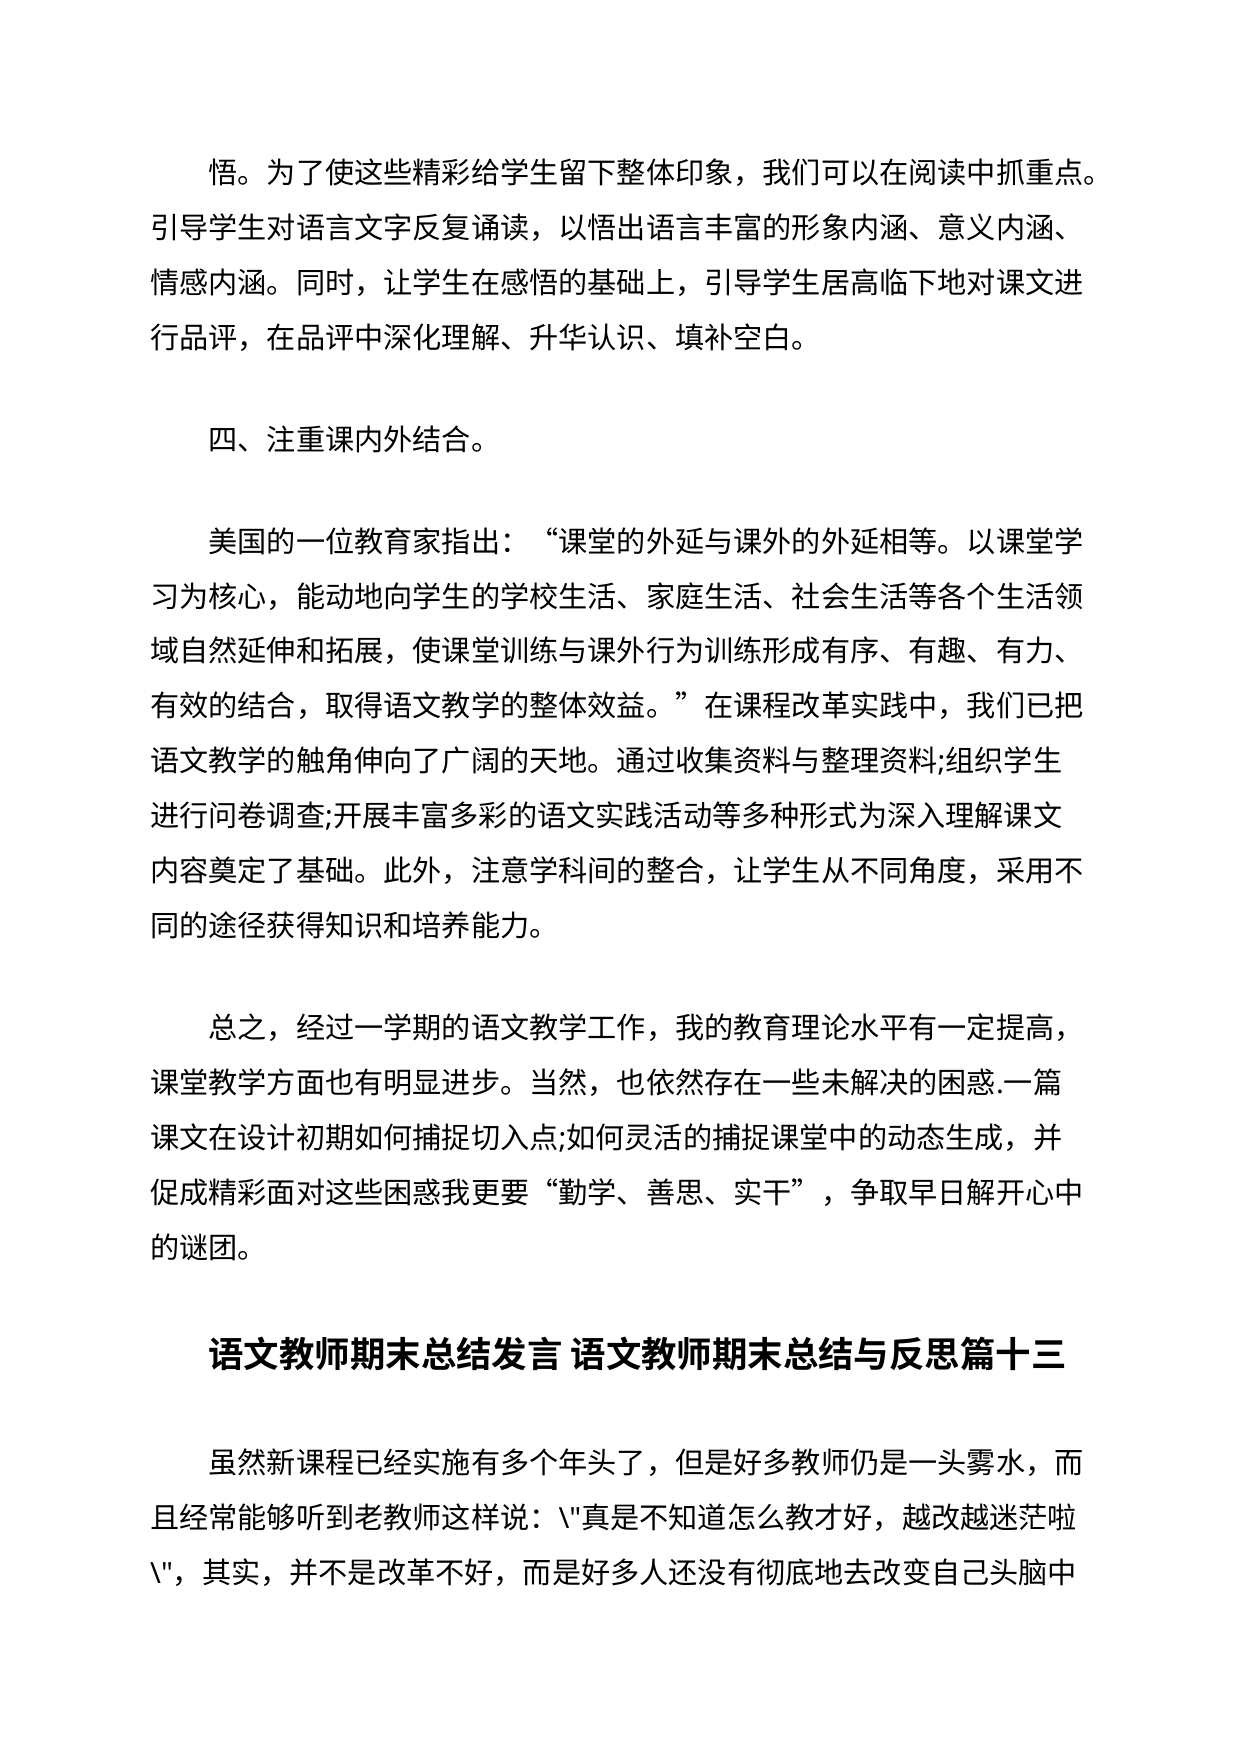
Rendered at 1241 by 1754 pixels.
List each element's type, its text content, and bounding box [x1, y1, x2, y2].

text 悟。为了使这些精彩给学生留下整体印象，我们可以在阅读中抓重点。引导学生对语言文字反复诵读，以悟出语言丰富的形象内涵、意义内涵、情感内涵。同时，让学生在感悟的基础上，引导学生居高临下地对课文进行品评，在品评中深化理解、升华认识、填补空白。 [150, 150, 1090, 357]
text 语文教师期末总结发言 语文教师期末总结与反思篇十三 [150, 1326, 1090, 1377]
text 四、注重课内外结合。 [150, 416, 1090, 459]
text 美国的一位教育家指出：“课堂的外延与课外的外延相等。以课堂学习为核心，能动地向学生的学校生活、家庭生活、社会生活等各个生活领域自然延伸和拓展，使课堂训练与课外行为训练形成有序、有趣、有力、有效的结合，取得语文教学的整体效益。”在课程改革实践中，我们已把语文教学的触角伸向了广阔的天地。通过收集资料与整理资料;组织学生进行问卷调查;开展丰富多彩的语文实践活动等多种形式为深入理解课文内容奠定了基础。此外，注意学科间的整合，让学生从不同角度，采用不同的途径获得知识和培养能力。 [150, 518, 1090, 945]
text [150, 1439, 1090, 1592]
text 总之，经过一学期的语文教学工作，我的教育理论水平有一定提高，课堂教学方面也有明显进步。当然，也依然存在一些未解决的困惑.一篇课文在设计初期如何捕捉切入点;如何灵活的捕捉课堂中的动态生成，并促成精彩面对这些困惑我更要“勤学、善思、实干”，争取早日解开心中的谜团。 [150, 1004, 1090, 1267]
